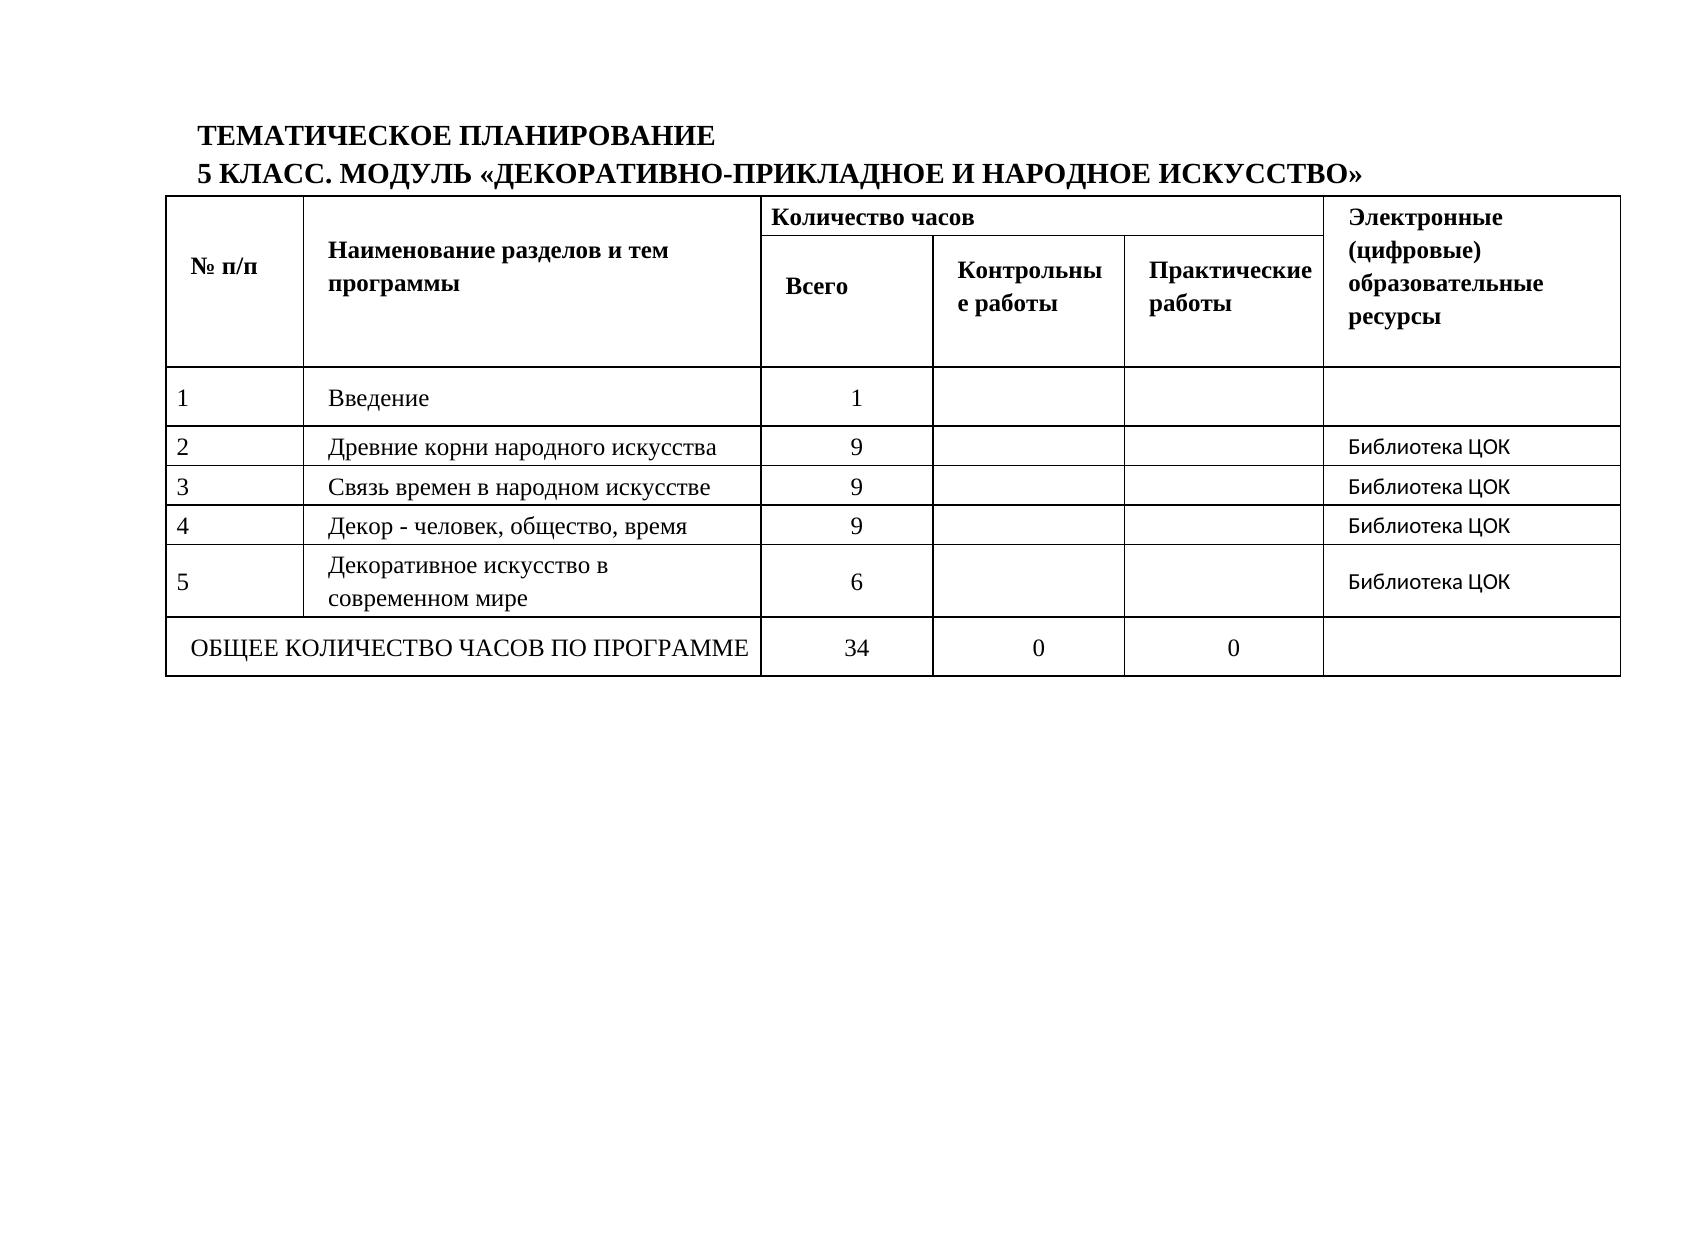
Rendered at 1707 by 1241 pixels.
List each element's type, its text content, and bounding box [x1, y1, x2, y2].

table_cell Контрольные работы [934, 236, 1124, 366]
table_cell [1125, 368, 1323, 425]
table_cell 3 [167, 466, 303, 504]
table_cell 0 [934, 618, 1124, 675]
table_cell Связь времен в народном искусстве [304, 466, 760, 504]
table_cell [1324, 368, 1620, 425]
table_cell [1125, 466, 1323, 504]
table_cell 34 [762, 618, 932, 675]
table_cell [1324, 618, 1620, 675]
text 5 КЛАСС. МОДУЛЬ «ДЕКОРАТИВНО-ПРИКЛАДНОЕ И НАРОДНОЕ ИСКУССТВО» [190, 157, 1618, 190]
table_header № п/п [167, 197, 303, 366]
table_cell Библиотека ЦОК [1324, 506, 1620, 543]
table_cell ОБЩЕЕ КОЛИЧЕСТВО ЧАСОВ ПО ПРОГРАММЕ [167, 618, 760, 675]
table_cell 1 [167, 368, 303, 425]
table_cell 9 [762, 506, 932, 543]
table_cell 9 [762, 466, 932, 504]
table_cell 4 [167, 506, 303, 543]
table_cell Древние корни народного искусства [304, 427, 760, 465]
table_cell 1 [762, 368, 932, 425]
table_cell Библиотека ЦОК [1324, 545, 1620, 616]
table_cell Библиотека ЦОК [1324, 427, 1620, 465]
table_header Наименование разделов и тем программы [304, 197, 760, 366]
table_cell 0 [1125, 618, 1323, 675]
table_cell [934, 427, 1124, 465]
table_cell Практические работы [1125, 236, 1323, 366]
table_cell 2 [167, 427, 303, 465]
table_cell [934, 545, 1124, 616]
table_cell Декоративное искусство в современном мире [304, 545, 760, 616]
table_cell [934, 466, 1124, 504]
table_cell [934, 368, 1124, 425]
table_cell [1125, 427, 1323, 465]
table_cell 5 [167, 545, 303, 616]
table_cell [1125, 545, 1323, 616]
table_cell 9 [762, 427, 932, 465]
table_cell Декор - человек, общество, время [304, 506, 760, 543]
table_header Электронные (цифровые) образовательные ресурсы [1324, 197, 1620, 366]
text ТЕМАТИЧЕСКОЕ ПЛАНИРОВАНИЕ [190, 118, 1618, 152]
table_cell [1125, 506, 1323, 543]
table_cell Всего [762, 236, 932, 366]
table_cell [934, 506, 1124, 543]
table_cell Библиотека ЦОК [1324, 466, 1620, 504]
table_header Количество часов [762, 197, 1323, 234]
table_cell Введение [304, 368, 760, 425]
table_cell 6 [762, 545, 932, 616]
